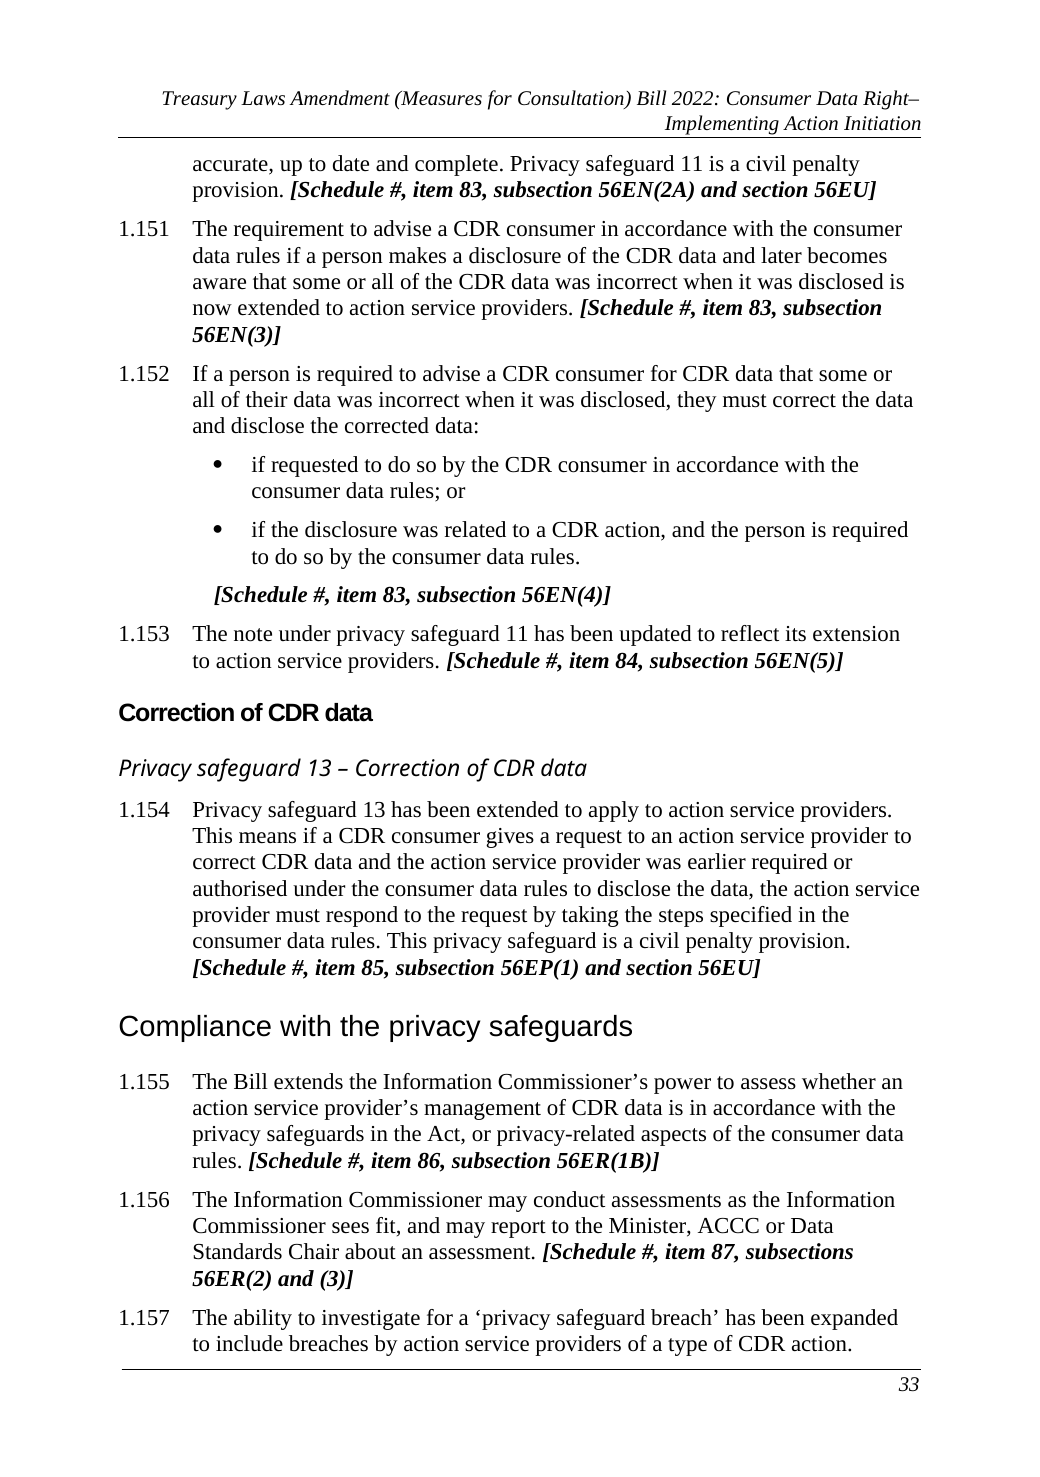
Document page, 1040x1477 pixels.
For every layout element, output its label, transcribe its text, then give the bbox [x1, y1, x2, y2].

list The Information Commissioner may conduct assessments as the Information Commissioner sees fit, and may report to the Minister, ACCC or Data Standards Chair about an assessment. [Schedule #, item 87, subsections 56ER(2) and (3)] [118, 1186, 921, 1291]
subtitle Correction of CDR data [118, 698, 921, 727]
subtitle Compliance with the privacy safeguards [118, 1009, 921, 1043]
list The requirement to advise a CDR consumer in accordance with the consumer data rules if a person makes a disclosure of the CDR data and later becomes aware that some or all of the CDR data was incorrect when it was disclosed is now extended to action service providers. [Schedule #, item 83, subsection 56EN(3)] [118, 215, 921, 347]
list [118, 150, 921, 203]
text if the disclosure was related to a CDR action, and the person is required to do so by the consumer data rules. [213, 516, 921, 569]
subtitle Privacy safeguard 13 – Correction of CDR data [118, 752, 921, 783]
list [Schedule #, item 83, subsection 56EN(4)] [213, 582, 921, 608]
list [118, 1304, 921, 1356]
text if requested to do so by the CDR consumer in accordance with the consumer data rules; or [213, 451, 921, 504]
text Privacy safeguard 13 has been extended to apply to action service providers. This means if a CDR consumer gives a request to an action service provider to correct CDR data and the action service provider was earlier required or authorised under the consumer data rules to disclose the data, the action service provider must respond to the request by taking the steps specified in the consumer data rules. This privacy safeguard is a civil penalty provision. [Schedule #, item 85, subsection 56EP(1) and section 56EU] [118, 796, 921, 980]
list The note under privacy safeguard 11 has been updated to reflect its extension to action service providers. [Schedule #, item 84, subsection 56EN(5)] [118, 620, 921, 673]
list The Bill extends the Information Commissioner’s power to assess whether an action service provider’s management of CDR data is in accordance with the privacy safeguards in the Act, or privacy-related aspects of the consumer data rules. [Schedule #, item 86, subsection 56ER(1B)] [118, 1068, 921, 1173]
list If a person is required to advise a CDR consumer for CDR data that some or all of their data was incorrect when it was disclosed, they must correct the data and disclose the corrected data: [118, 359, 921, 439]
